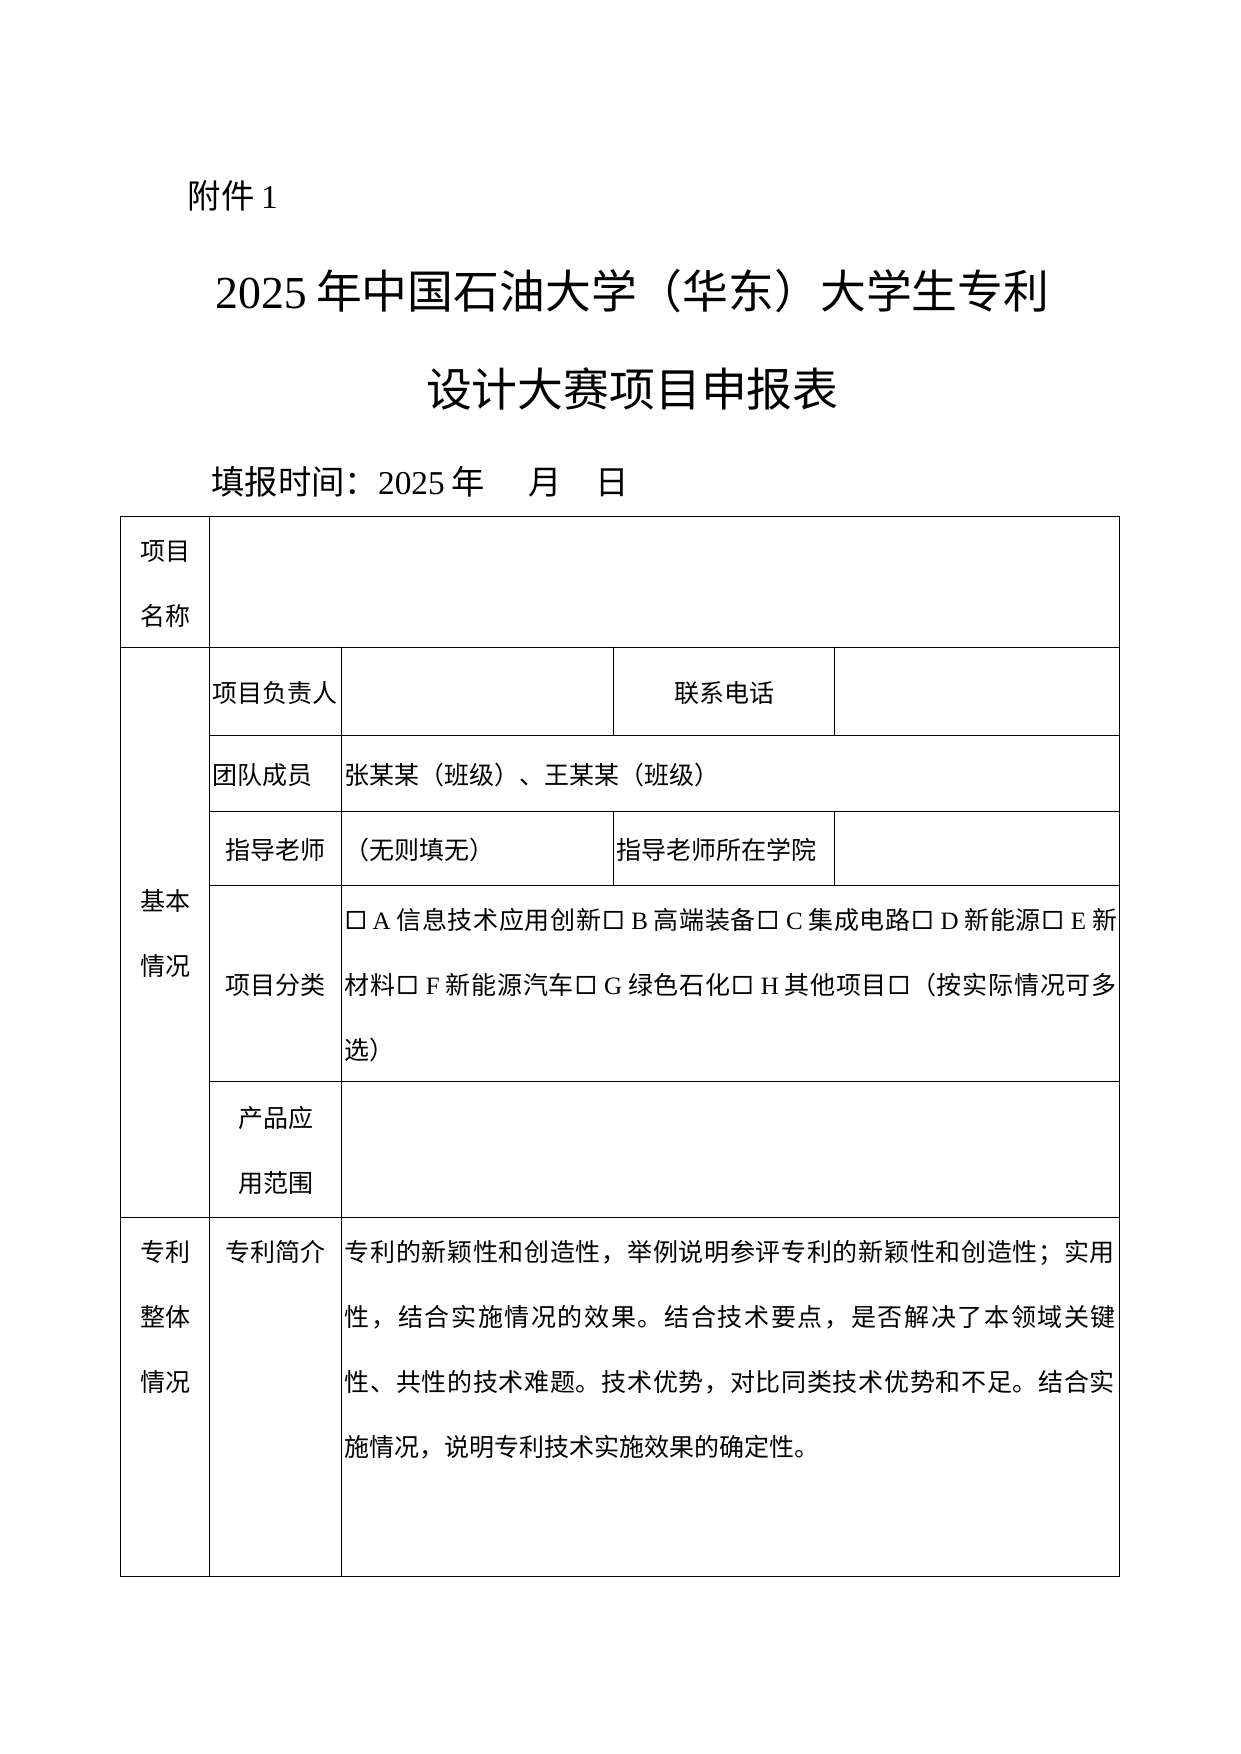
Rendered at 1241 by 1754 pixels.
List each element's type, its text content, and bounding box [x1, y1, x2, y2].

table_cell 产品应 用范围 [210, 1082, 341, 1217]
table_cell [342, 1082, 1119, 1217]
text 附件1 [187, 162, 1053, 227]
table_cell 基本 情况 [121, 648, 209, 1217]
table_cell 张某某（班级）、王某某（班级） [342, 736, 1119, 811]
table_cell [342, 1218, 1119, 1576]
table_cell A信息技术应用创新 B高端装备 C集成电路 D新能源 E新材料 F新能源汽车 G绿色石化 H其他项目（按实际情况可多选） [342, 886, 1119, 1081]
table_cell 联系电话 [614, 648, 834, 735]
text 填报时间：2025年 月 日 [211, 448, 1053, 513]
table_header 项目 名称 [121, 517, 209, 647]
table_cell 专利 整体 情况 [121, 1218, 209, 1576]
table_cell 指导老师 [210, 812, 341, 885]
table_header [210, 517, 1119, 647]
table_cell [835, 648, 1119, 735]
table_cell 项目分类 [210, 886, 341, 1081]
text 2025年中国石油大学（华东）大学生专利设计大赛项目申报表 [211, 240, 1053, 435]
table_cell （无则填无） [342, 812, 613, 885]
table_cell 团队成员 [210, 736, 341, 811]
table_cell 指导老师所在学院 [614, 812, 834, 885]
table_cell [342, 648, 613, 735]
table_cell [835, 812, 1119, 885]
table_cell 项目负责人 [210, 648, 341, 735]
table_cell 专利简介 [210, 1218, 341, 1576]
